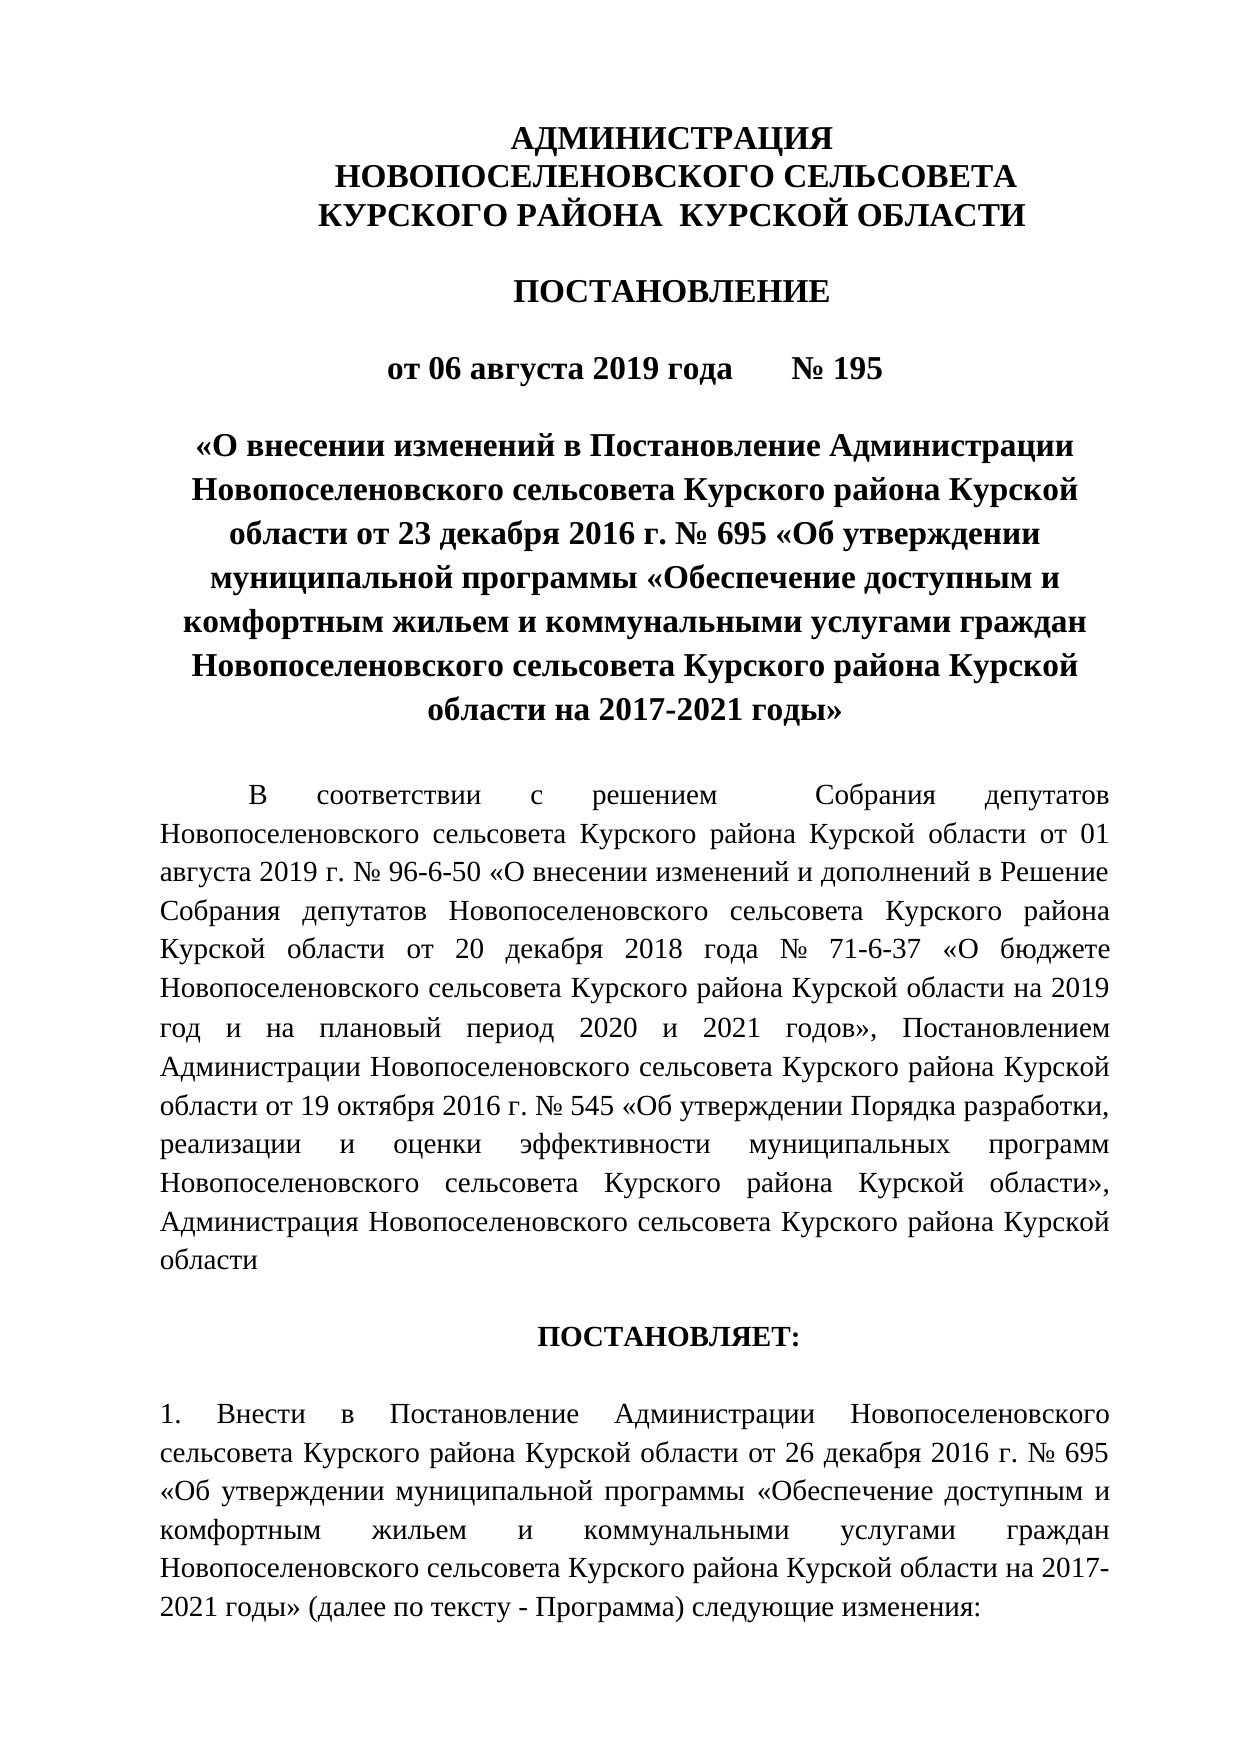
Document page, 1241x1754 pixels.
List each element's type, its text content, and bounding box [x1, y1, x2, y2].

text ПОСТАНОВЛЯЕТ: [159, 1319, 1104, 1353]
text КУРСКОГО РАЙОНА КУРСКОЙ ОБЛАСТИ [159, 195, 1110, 233]
text 1. Внести в Постановление Администрации Новопоселеновского сельсовета Курского района Курской области от 26 декабря 2016 г. № 695 «Об утверждении муниципальной программы «Обеспечение доступным и комфортным жильем и коммунальными услугами граждан Новопоселеновского сельсовета Курского района Курской области на 2017-2021 годы» (далее по тексту - Программа) следующие изменения: [159, 1396, 1110, 1623]
text «О внесении изменений в Постановление Администрации Новопоселеновского сельсовета Курского района Курской области от 23 декабря 2016 г. № 695 «Об утверждении муниципальной программы «Обеспечение доступным и комфортным жильем и коммунальными услугами граждан Новопоселеновского сельсовета Курского района Курской области на 2017-2021 годы» [159, 425, 1110, 727]
text В соответствии с решением Собрания депутатов Новопоселеновского сельсовета Курского района Курской области от 01 августа 2019 г. № 96-6-50 «О внесении изменений и дополнений в Решение Собрания депутатов Новопоселеновского сельсовета Курского района Курской области от 20 декабря 2018 года № 71-6-37 «О бюджете Новопоселеновского сельсовета Курского района Курской области на 2019 год и на плановый период 2020 и 2021 годов», Постановлением Администрации Новопоселеновского сельсовета Курского района Курской области от 19 октября 2016 г. № 545 «Об утверждении Порядка разработки, реализации и оценки эффективности муниципальных программ Новопоселеновского сельсовета Курского района Курской области», Администрация Новопоселеновского сельсовета Курского района Курской области [159, 777, 1110, 1276]
text от 06 августа 2019 года № 195 [159, 348, 1110, 386]
text НОВОПОСЕЛЕНОВСКОГО СЕЛЬСОВЕТА [159, 156, 1110, 195]
text АДМИНИСТРАЦИЯ [159, 118, 1110, 156]
text ПОСТАНОВЛЕНИЕ [159, 271, 1110, 310]
